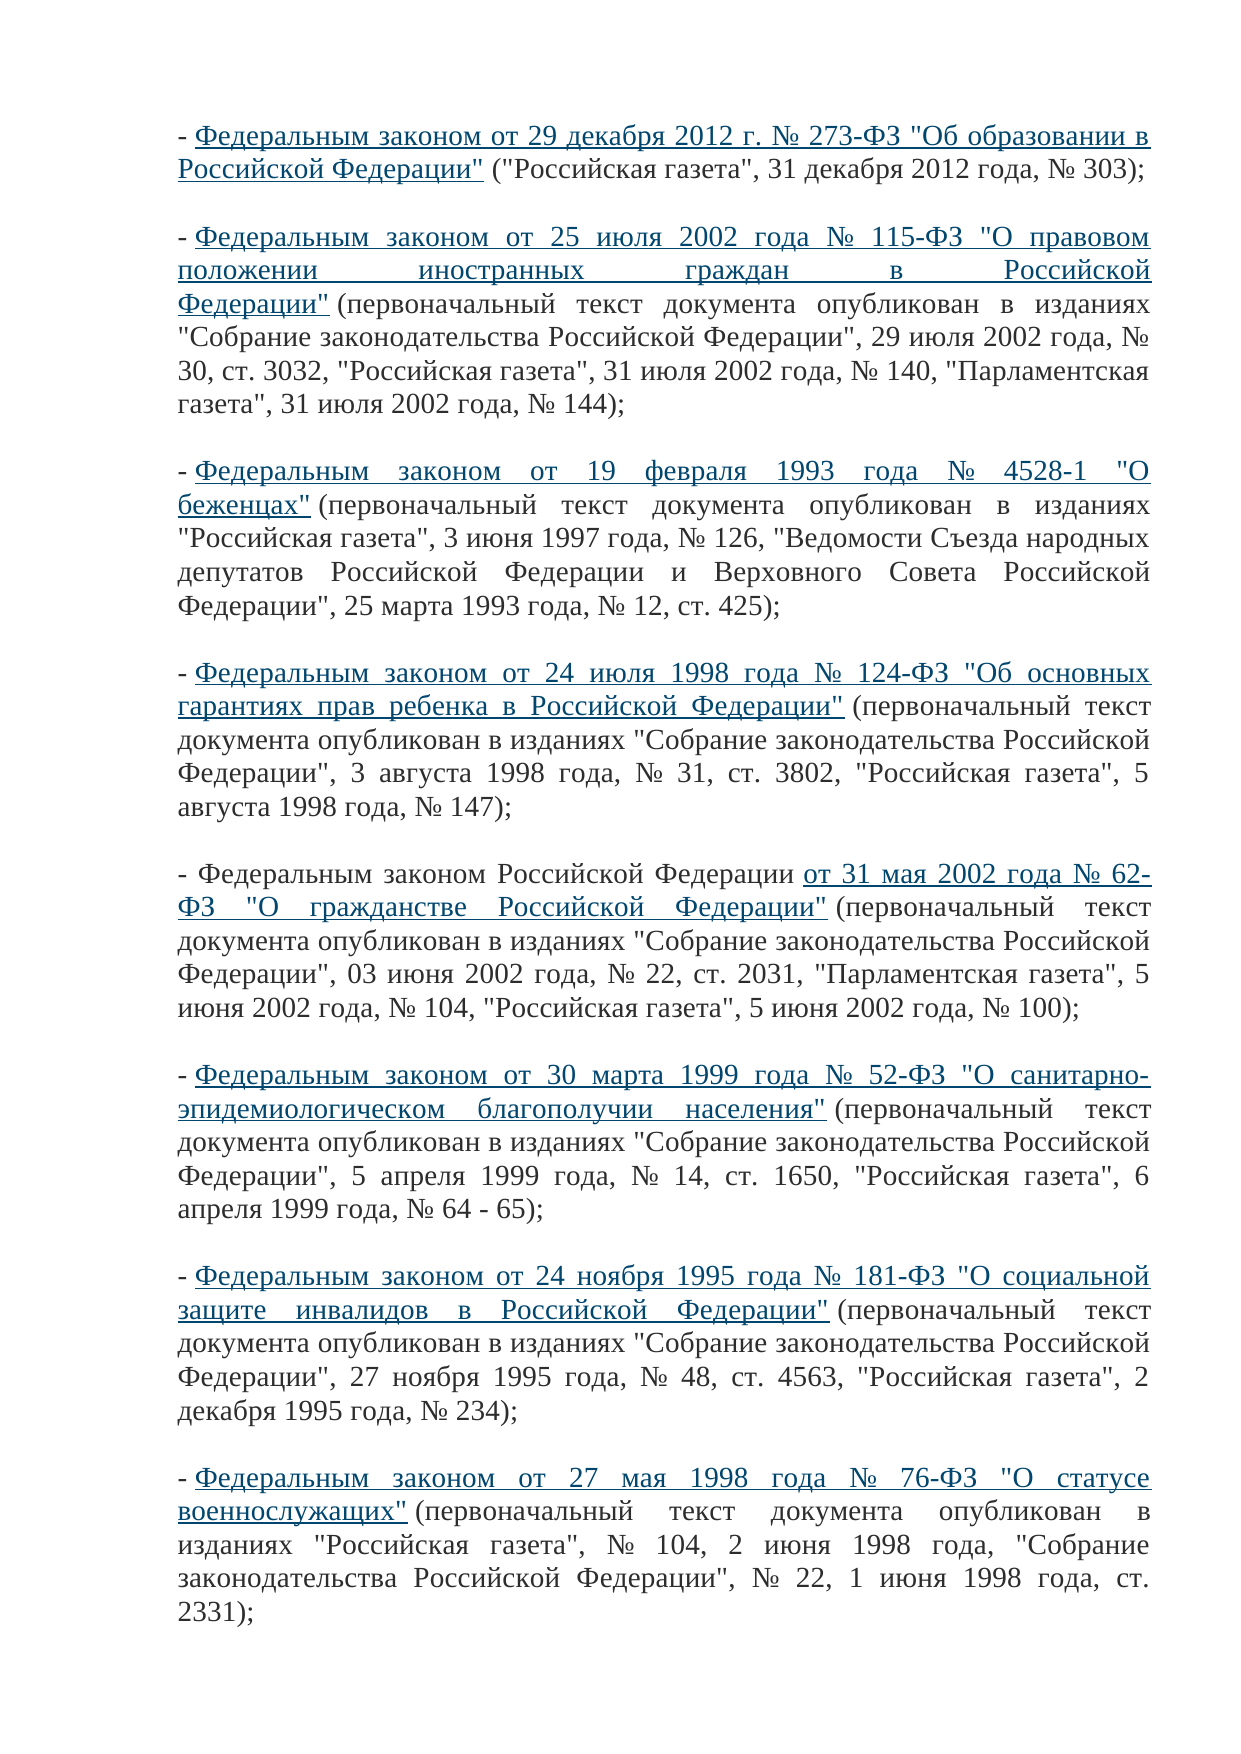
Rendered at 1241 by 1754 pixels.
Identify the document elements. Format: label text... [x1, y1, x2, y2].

text - Федеральным законом Российской Федерации от 31 мая 2002 года № 62-ФЗ "О гражданстве Российской Федерации" (первоначальный текст документа опубликован в изданиях "Собрание законодательства Российской Федерации", 03 июня 2002 года, № 22, ст. 2031, "Парламентская газета", 5 июня 2002 года, № 104, "Российская газета", 5 июня 2002 года, № 100); [177, 822, 1152, 1024]
text - Федеральным законом от 25 июля 2002 года № 115-ФЗ "О правовом положении иностранных граждан в Российской Федерации" (первоначальный текст документа опубликован в изданиях "Собрание законодательства Российской Федерации", 29 июля 2002 года, № 30, ст. 3032, "Российская газета", 31 июля 2002 года, № 140, "Парламентская газета", 31 июля 2002 года, № 144); [177, 185, 1152, 281]
text - Федеральным законом от 30 марта 1999 года № 52-ФЗ "О санитарно-эпидемиологическом благополучии населения" (первоначальный текст документа опубликован в изданиях "Собрание законодательства Российской Федерации", 5 апреля 1999 года, № 14, ст. 1650, "Российская газета", 6 апреля 1999 года, № 64 - 65); [177, 1024, 1152, 1225]
text - Федеральным законом от 24 ноября 1995 года № 181-ФЗ "О социальной защите инвалидов в Российской Федерации" (первоначальный текст документа опубликован в изданиях "Собрание законодательства Российской Федерации", 27 ноября 1995 года, № 48, ст. 4563, "Российская газета", 2 декабря 1995 года, № 234); [177, 1225, 1152, 1426]
text - Федеральным законом от 25 июля 2002 года № 115-ФЗ "О правовом положении иностранных граждан в Российской Федерации" (первоначальный текст документа опубликован в изданиях "Собрание законодательства Российской Федерации", 29 июля 2002 года, № 30, ст. 3032, "Российская газета", 31 июля 2002 года, № 140, "Парламентская газета", 31 июля 2002 года, № 144); [177, 282, 1152, 420]
text - Федеральным законом от 27 мая 1998 года № 76-ФЗ "О статусе военнослужащих" (первоначальный текст документа опубликован в изданиях "Российская газета", № 104, 2 июня 1998 года, "Собрание законодательства Российской Федерации", № 22, 1 июня 1998 года, ст. 2331); [177, 1426, 1152, 1627]
text - Федеральным законом от 29 декабря 2012 г. № 273-ФЗ "Об образовании в Российской Федерации" ("Российская газета", 31 декабря 2012 года, № 303); [177, 118, 1152, 185]
text - Федеральным законом от 24 июля 1998 года № 124-ФЗ "Об основных гарантиях прав ребенка в Российской Федерации" (первоначальный текст документа опубликован в изданиях "Собрание законодательства Российской Федерации", 3 августа 1998 года, № 31, ст. 3802, "Российская газета", 5 августа 1998 года, № 147); [177, 621, 1152, 822]
text - Федеральным законом от 19 февраля 1993 года № 4528-1 "О беженцах" (первоначальный текст документа опубликован в изданиях "Российская газета", 3 июня 1997 года, № 126, "Ведомости Съезда народных депутатов Российской Федерации и Верховного Совета Российской Федерации", 25 марта 1993 года, № 12, ст. 425); [177, 420, 1152, 621]
